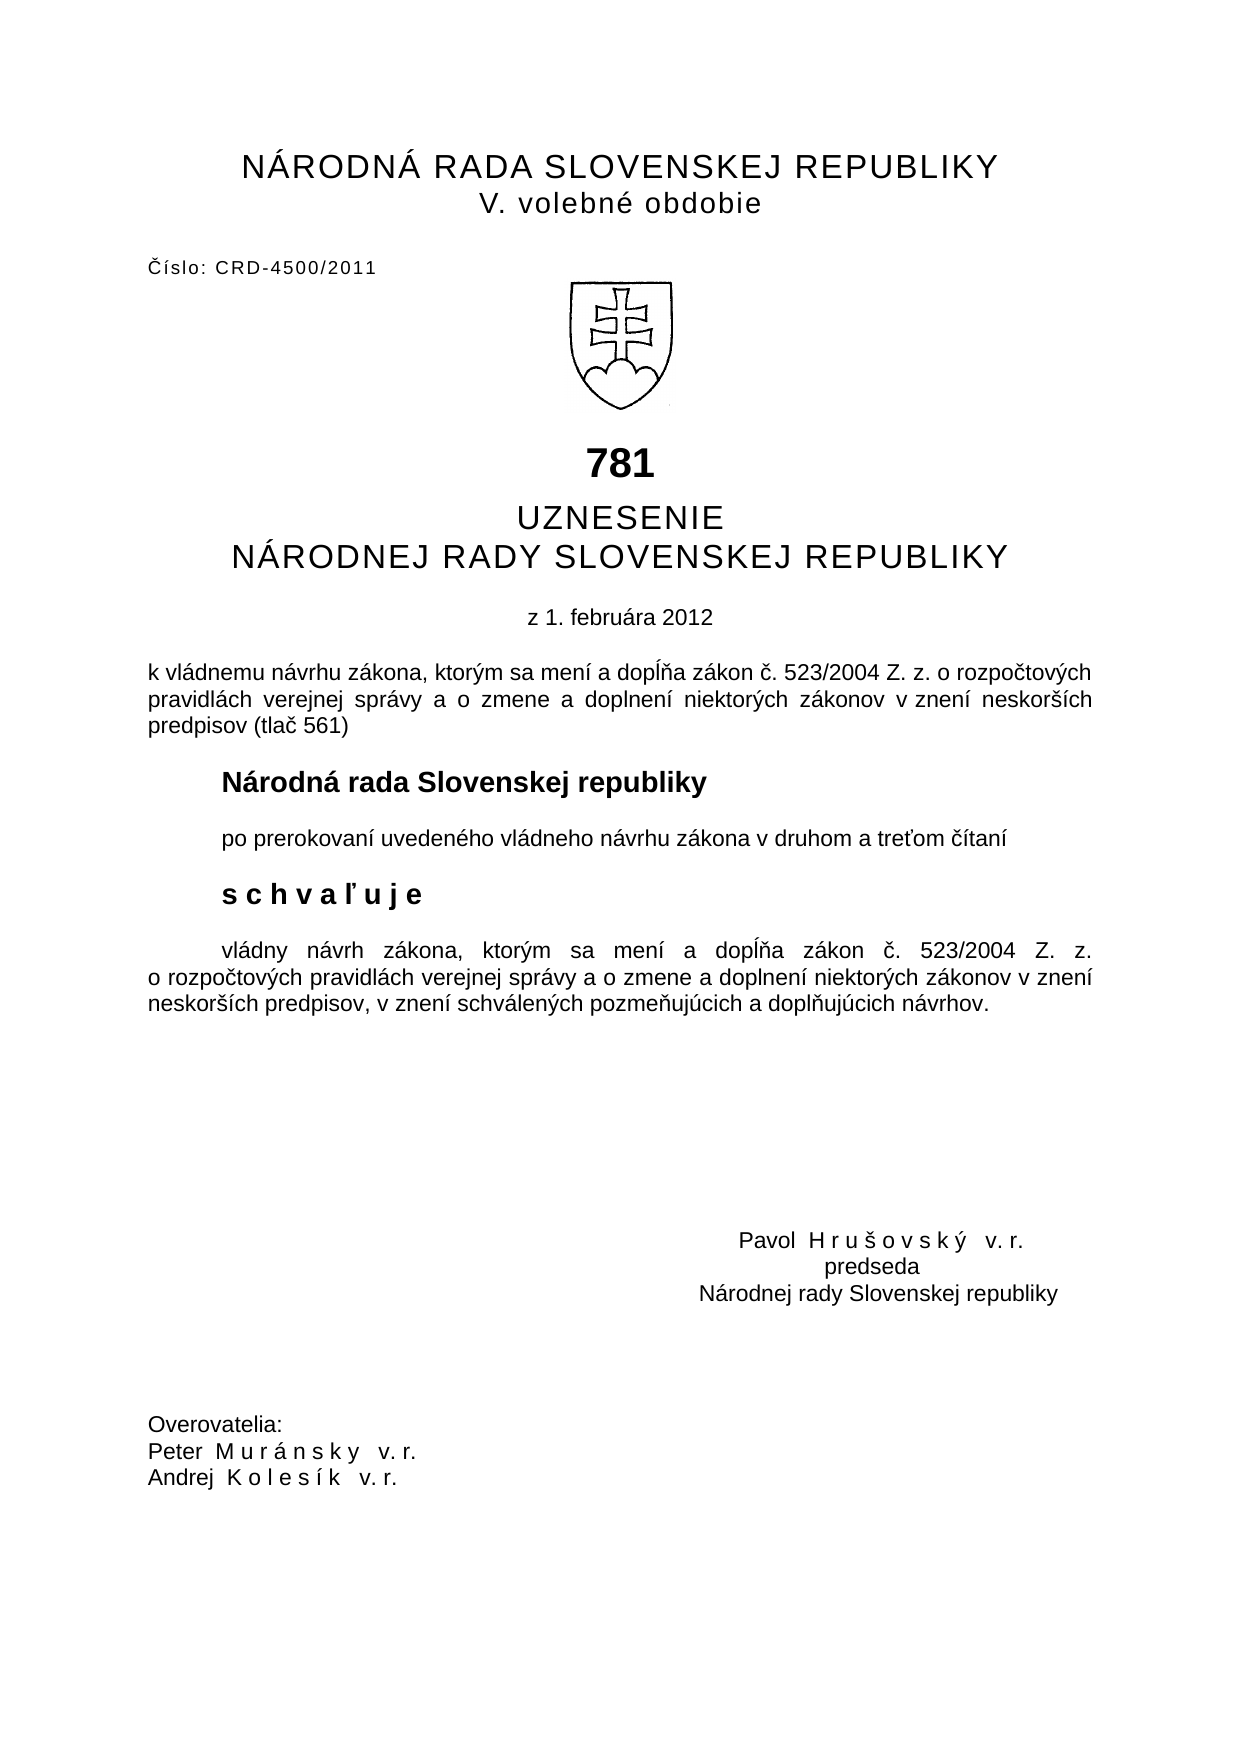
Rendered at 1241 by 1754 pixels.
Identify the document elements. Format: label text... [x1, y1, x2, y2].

text Národnej rady Slovenskej republiky [664, 1280, 1093, 1306]
subtitle NÁRODNEJ RADY SLOVENSKEJ REPUBLIKY [148, 537, 1093, 575]
text z 1. februára 2012 [148, 604, 1093, 630]
text 781 [148, 438, 1093, 486]
text vládny návrh zákona, ktorým sa mení a dopĺňa zákon č. 523/2004 Z. z. o rozpočtových pravidlách verejnej správy a o zmene a doplnení niektorých zákonov v znení neskorších predpisov, v znení schválených pozmeňujúcich a doplňujúcich návrhov. [148, 937, 1093, 1016]
text Číslo: CRD-4500/2011 [148, 257, 1093, 279]
text predseda [748, 1253, 1093, 1280]
text po prerokovaní uvedeného vládneho návrhu zákona v druhom a treťom čítaní [148, 824, 1093, 851]
text Peter M u r á n s k y v. r. [148, 1438, 1093, 1464]
subtitle V. volebné obdobie [148, 186, 1093, 219]
text Národná rada Slovenskej republiky [148, 764, 1093, 798]
text s c h v a ľ u j e [148, 877, 1093, 911]
subtitle UZNESENIE [148, 498, 1093, 537]
text Pavol H r u š o v s k ý v. r. [738, 1227, 1093, 1253]
text Overovatelia: [148, 1411, 1093, 1438]
picture [564, 278, 676, 413]
subtitle NÁRODNÁ RADA SLOVENSKEJ REPUBLIKY [148, 148, 1093, 186]
text Andrej K o l e s í k v. r. [148, 1464, 1093, 1491]
text k vládnemu návrhu zákona, ktorým sa mení a dopĺňa zákon č. 523/2004 Z. z. o rozpočtových pravidlách verejnej správy a o zmene a doplnení niektorých zákonov v znení neskorších predpisov (tlač 561) [148, 659, 1093, 738]
